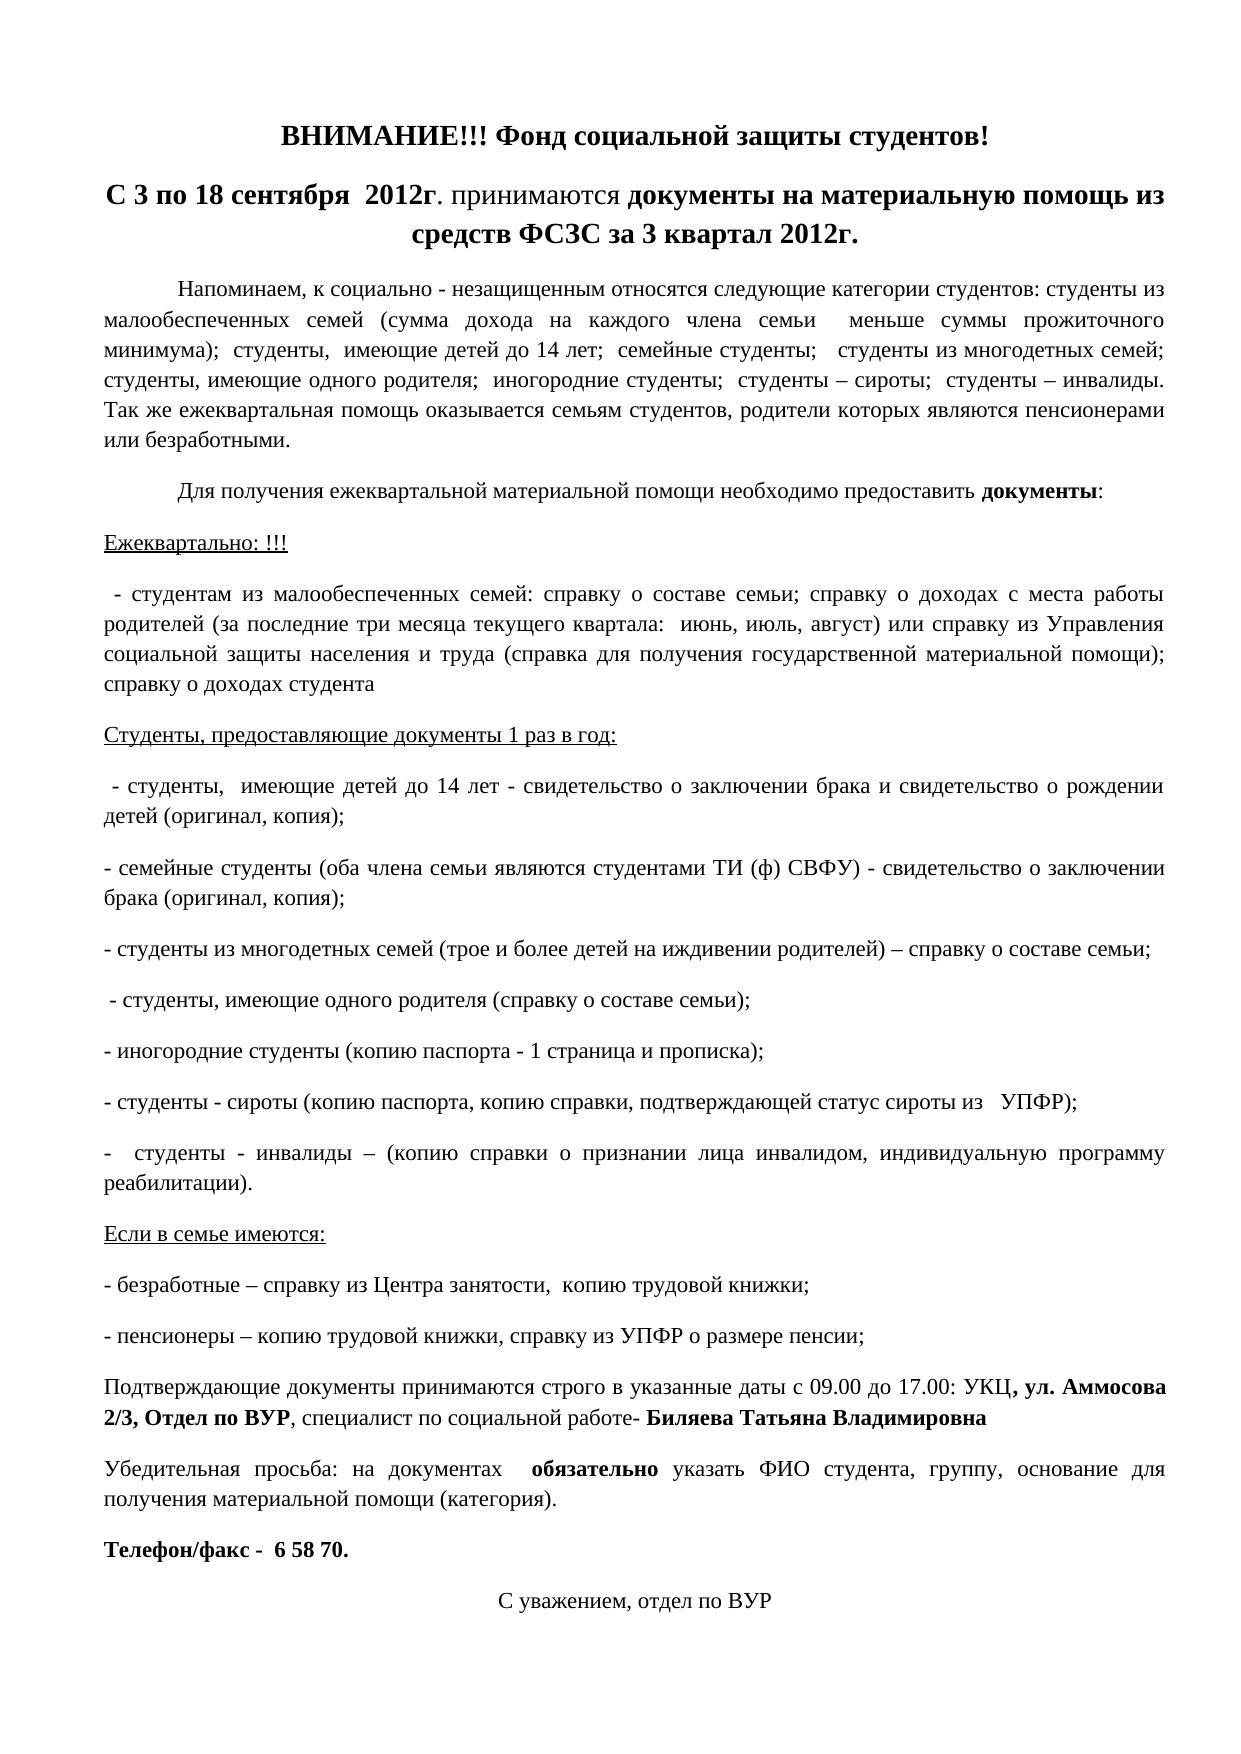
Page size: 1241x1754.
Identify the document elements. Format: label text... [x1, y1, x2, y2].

text Если в семье имеются: [103, 1220, 1167, 1247]
text Подтверждающие документы принимаются строго в указанные даты с 09.00 до 17.00: УКЦ, ул. Аммосова 2/3, Отдел по ВУР, специалист по социальной работе- Биляева Татьяна Владимировна [103, 1373, 1167, 1430]
text - студенты - сироты (копию паспорта, копию справки, подтверждающей статус сироты из УПФР); [103, 1088, 1167, 1114]
text - студенты, имеющие одного родителя (справку о составе семьи); [103, 986, 1167, 1012]
text Напоминаем, к социально - незащищенным относятся следующие категории студентов: студенты из малообеспеченных семей (сумма дохода на каждого члена семьи меньше суммы прожиточного минимума); студенты, имеющие детей до 14 лет; семейные студенты; студенты из многодетных семей; студенты, имеющие одного родителя; иногородние студенты; студенты – сироты; студенты – инвалиды. Так же ежеквартальная помощь оказывается семьям студентов, родители которых являются пенсионерами или безработными. [103, 275, 1167, 453]
text - безработные – справку из Центра занятости, копию трудовой книжки; [103, 1271, 1167, 1298]
text Студенты, предоставляющие документы 1 раз в год: [103, 721, 1167, 748]
text - студентам из малообеспеченных семей: справку о составе семьи; справку о доходах с места работы родителей (за последние три месяца текущего квартала: июнь, июль, август) или справку из Управления социальной защиты населения и труда (справка для получения государственной материальной помощи); справку о доходах студента [103, 579, 1167, 697]
text - иногородние студенты (копию паспорта - 1 страница и прописка); [103, 1037, 1167, 1063]
text Ежеквартально: !!! [103, 528, 1167, 555]
text ВНИМАНИЕ!!! Фонд социальной защиты студентов! [103, 118, 1167, 152]
text Убедительная просьба: на документах обязательно указать ФИО студента, группу, основание для получения материальной помощи (категория). [103, 1454, 1167, 1511]
text - семейные студенты (оба члена семьи являются студентами ТИ (ф) СВФУ) - свидетельство о заключении брака (оригинал, копия); [103, 853, 1167, 910]
text С 3 по 18 сентября 2012г. принимаются документы на материальную помощь из средств ФСЗС за 3 квартал 2012г. [103, 177, 1167, 249]
text - студенты из многодетных семей (трое и более детей на иждивении родителей) – справку о составе семьи; [103, 935, 1167, 961]
text - студенты - инвалиды – (копию справки о признании лица инвалидом, индивидуальную программу реабилитации). [103, 1139, 1167, 1196]
text - пенсионеры – копию трудовой книжки, справку из УПФР о размере пенсии; [103, 1322, 1167, 1349]
text - студенты, имеющие детей до 14 лет - свидетельство о заключении брака и свидетельство о рождении детей (оригинал, копия); [103, 772, 1167, 829]
text Для получения ежеквартальной материальной помощи необходимо предоставить документы: [103, 477, 1167, 504]
text Телефон/факс - 6 58 70. [103, 1536, 1167, 1562]
text С уважением, отдел по ВУР [103, 1587, 1167, 1613]
